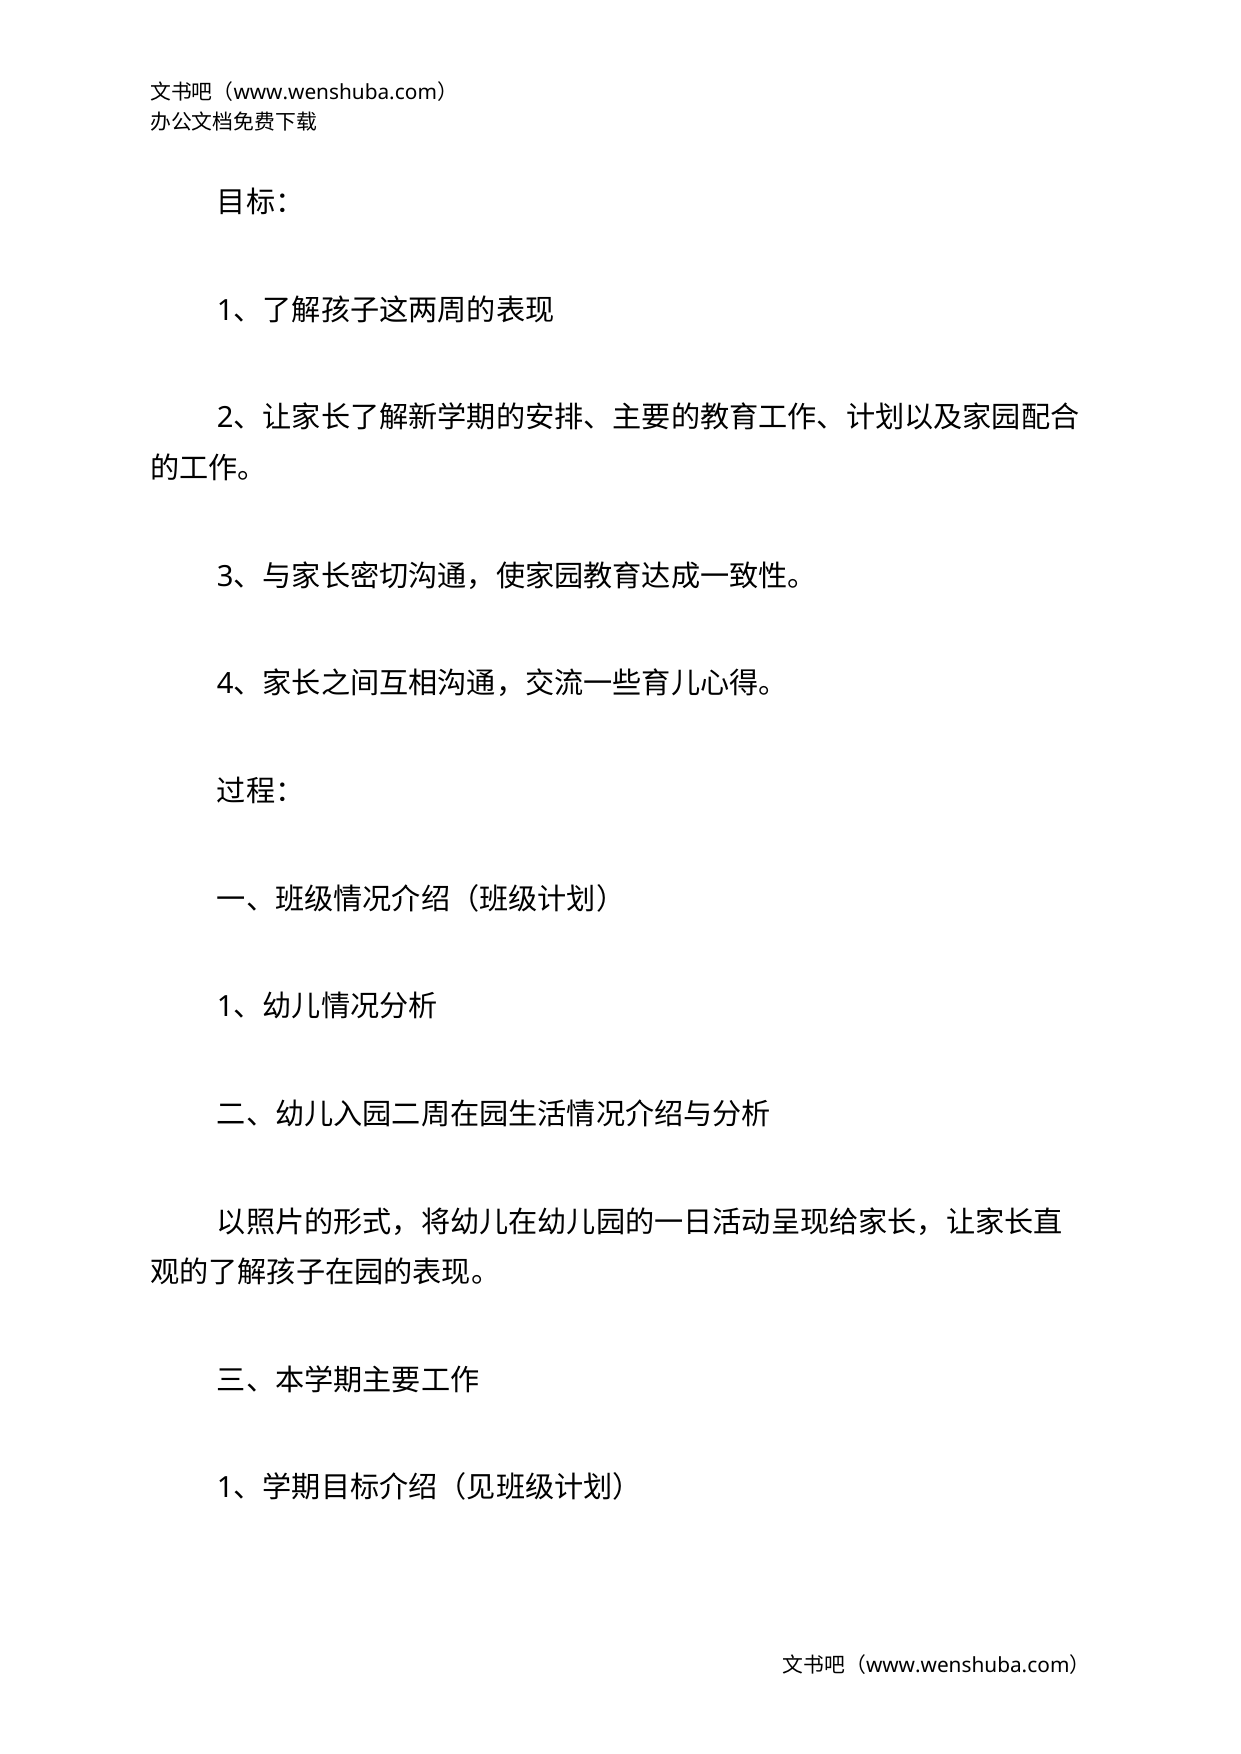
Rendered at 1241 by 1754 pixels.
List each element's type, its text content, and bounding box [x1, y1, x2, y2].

text 1、幼儿情况分析 [150, 983, 1090, 1025]
text 2、让家长了解新学期的安排、主要的教育工作、计划以及家园配合的工作。 [150, 394, 1090, 487]
text 二、幼儿入园二周在园生活情况介绍与分析 [150, 1091, 1090, 1133]
text 过程： [150, 768, 1090, 810]
text 目标： [150, 178, 1090, 221]
text 三、本学期主要工作 [150, 1356, 1090, 1399]
text 以照片的形式，将幼儿在幼儿园的一日活动呈现给家长，让家长直观的了解孩子在园的表现。 [150, 1198, 1090, 1291]
text 一、班级情况介绍（班级计划） [150, 875, 1090, 917]
text 1、了解孩子这两周的表现 [150, 286, 1090, 328]
text 4、家长之间互相沟通，交流一些育儿心得。 [150, 660, 1090, 702]
text 1、学期目标介绍（见班级计划） [150, 1464, 1090, 1506]
text 3、与家长密切沟通，使家园教育达成一致性。 [150, 552, 1090, 594]
